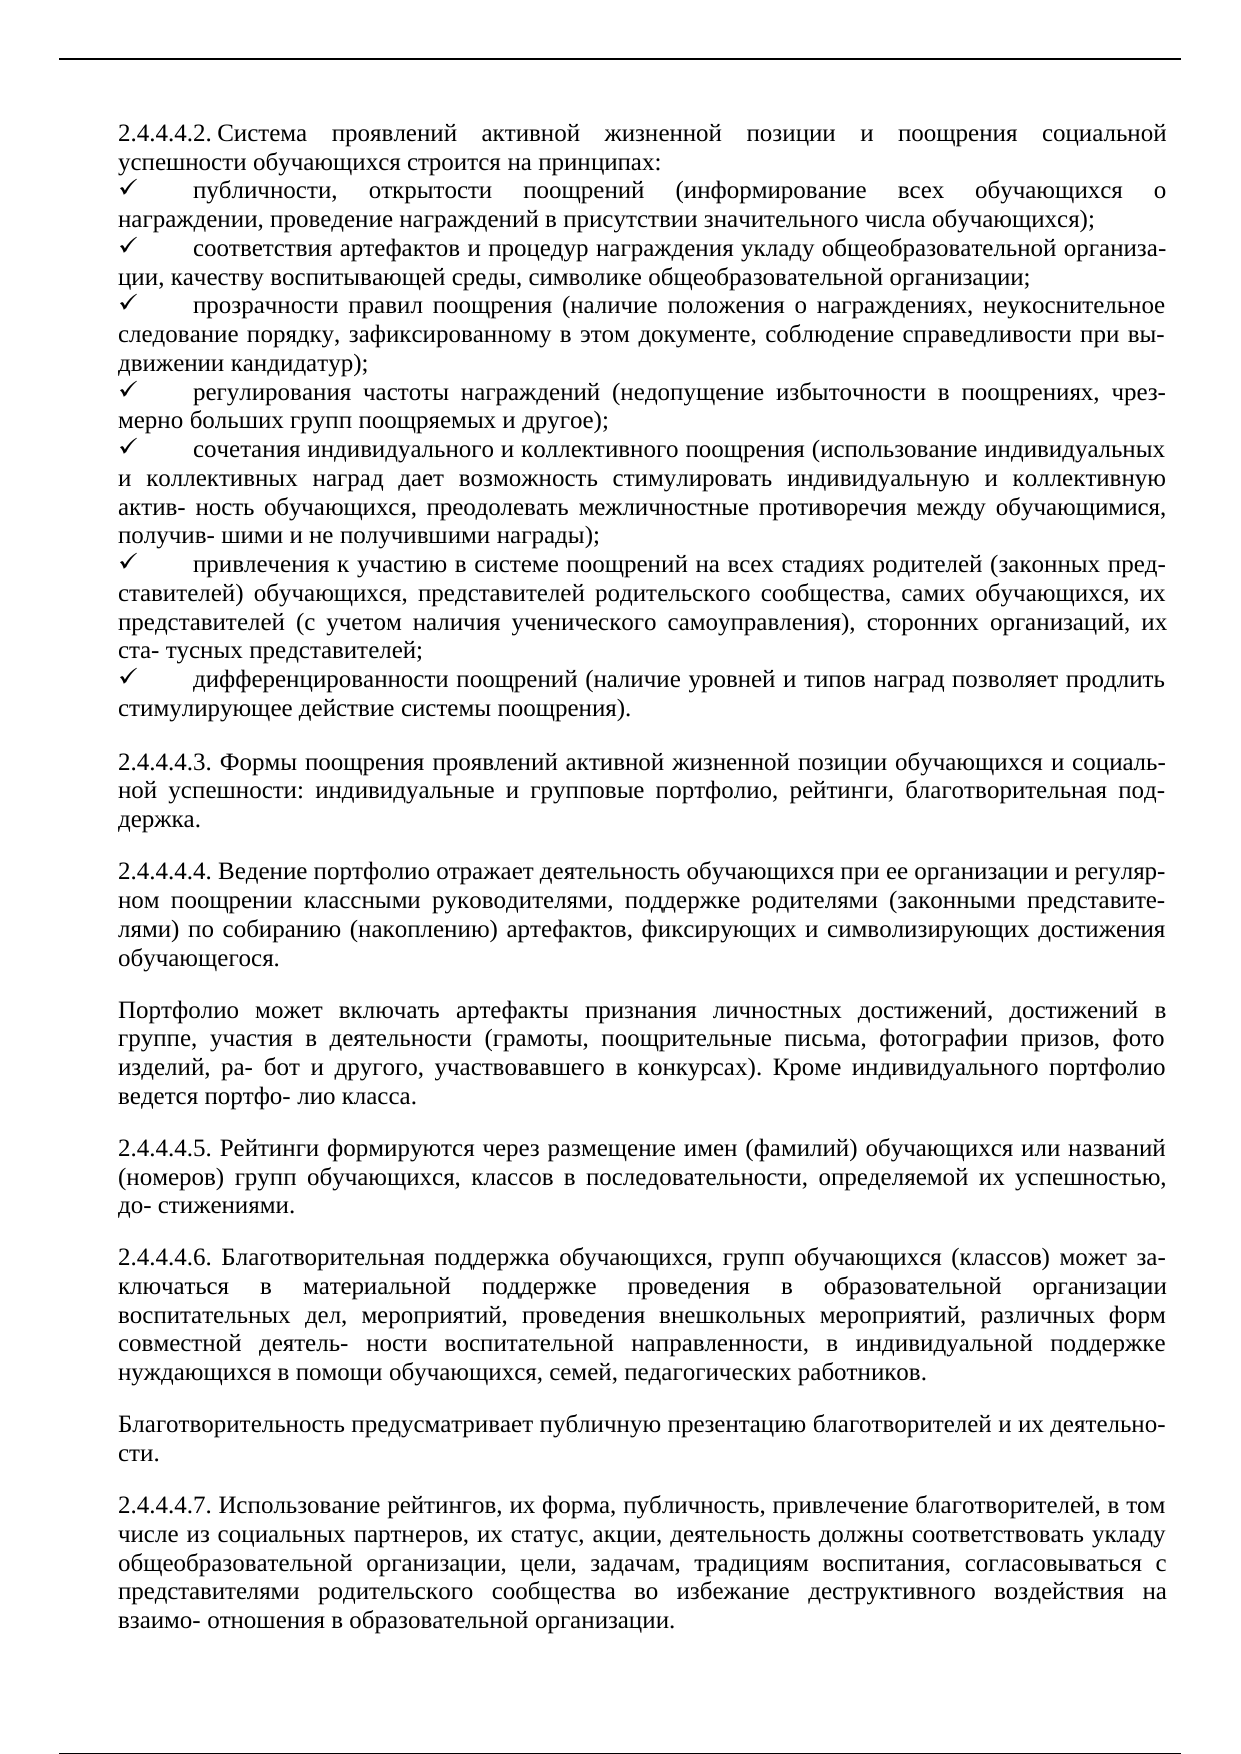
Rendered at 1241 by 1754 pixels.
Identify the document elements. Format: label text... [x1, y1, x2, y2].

list Ведение портфолио отражает деятельность обучающихся при ее организации и регуляр- ном поощрении классными руководителями, поддержке родителями (законными представите- лями) по собиранию (накоплению) артефактов, фиксирующих и символизирующих достижения обучающегося. [118, 856, 1167, 971]
text Благотворительность предусматривает публичную презентацию благотворителей и их деятельно- сти. [118, 1409, 1167, 1467]
list Благотворительная поддержка обучающихся, групп обучающихся (классов) может за- ключаться в материальной поддержке проведения в образовательной организации воспитательных дел, мероприятий, проведения внешкольных мероприятий, различных форм совместной деятель- ности воспитательной направленности, в индивидуальной поддержке нуждающихся в помощи обучающихся, семей, педагогических работников. [118, 1242, 1167, 1386]
list сочетания индивидуального и коллективного поощрения (использование индивидуальных и коллективных наград дает возможность стимулировать индивидуальную и коллективную актив- ность обучающихся, преодолевать межличностные противоречия между обучающимися, получив- шими и не получившими награды); [118, 434, 1166, 549]
list Система проявлений активной жизненной позиции и поощрения социальной успешности обучающихся строится на принципах: [118, 118, 1166, 175]
list дифференцированности поощрений (наличие уровней и типов наград позволяет продлить стимулирующее действие системы поощрения). [118, 664, 1166, 722]
list соответствия артефактов и процедур награждения укладу общеобразовательной организа- ции, качеству воспитывающей среды, символике общеобразовательной организации; [118, 233, 1167, 290]
list Использование рейтингов, их форма, публичность, привлечение благотворителей, в том числе из социальных партнеров, их статус, акции, деятельность должны соответствовать укладу общеобразовательной организации, цели, задачам, традициям воспитания, согласовываться с представителями родительского сообщества во избежание деструктивного воздействия на взаимо- отношения в образовательной организации. [118, 1490, 1167, 1634]
text Портфолио может включать артефакты признания личностных достижений, достижений в группе, участия в деятельности (грамоты, поощрительные письма, фотографии призов, фото изделий, ра- бот и другого, участвовавшего в конкурсах). Кроме индивидуального портфолио ведется портфо- лио класса. [118, 995, 1166, 1110]
list регулирования частоты награждений (недопущение избыточности в поощрениях, чрез- мерно больших групп поощряемых и другое); [118, 377, 1166, 434]
list Формы поощрения проявлений активной жизненной позиции обучающихся и социаль- ной успешности: индивидуальные и групповые портфолио, рейтинги, благотворительная под- держка. [118, 747, 1167, 833]
list Рейтинги формируются через размещение имен (фамилий) обучающихся или названий (номеров) групп обучающихся, классов в последовательности, определяемой их успешностью, до- стижениями. [118, 1133, 1167, 1219]
list прозрачности правил поощрения (наличие положения о награждениях, неукоснительное следование порядку, зафиксированному в этом документе, соблюдение справедливости при вы- движении кандидатур); [118, 290, 1166, 377]
list привлечения к участию в системе поощрений на всех стадиях родителей (законных пред- ставителей) обучающихся, представителей родительского сообщества, самих обучающихся, их представителей (с учетом наличия ученического самоуправления), сторонних организаций, их ста- тусных представителей; [118, 549, 1167, 664]
list публичности, открытости поощрений (информирование всех обучающихся о награждении, проведение награждений в присутствии значительного числа обучающихся); [118, 175, 1166, 233]
